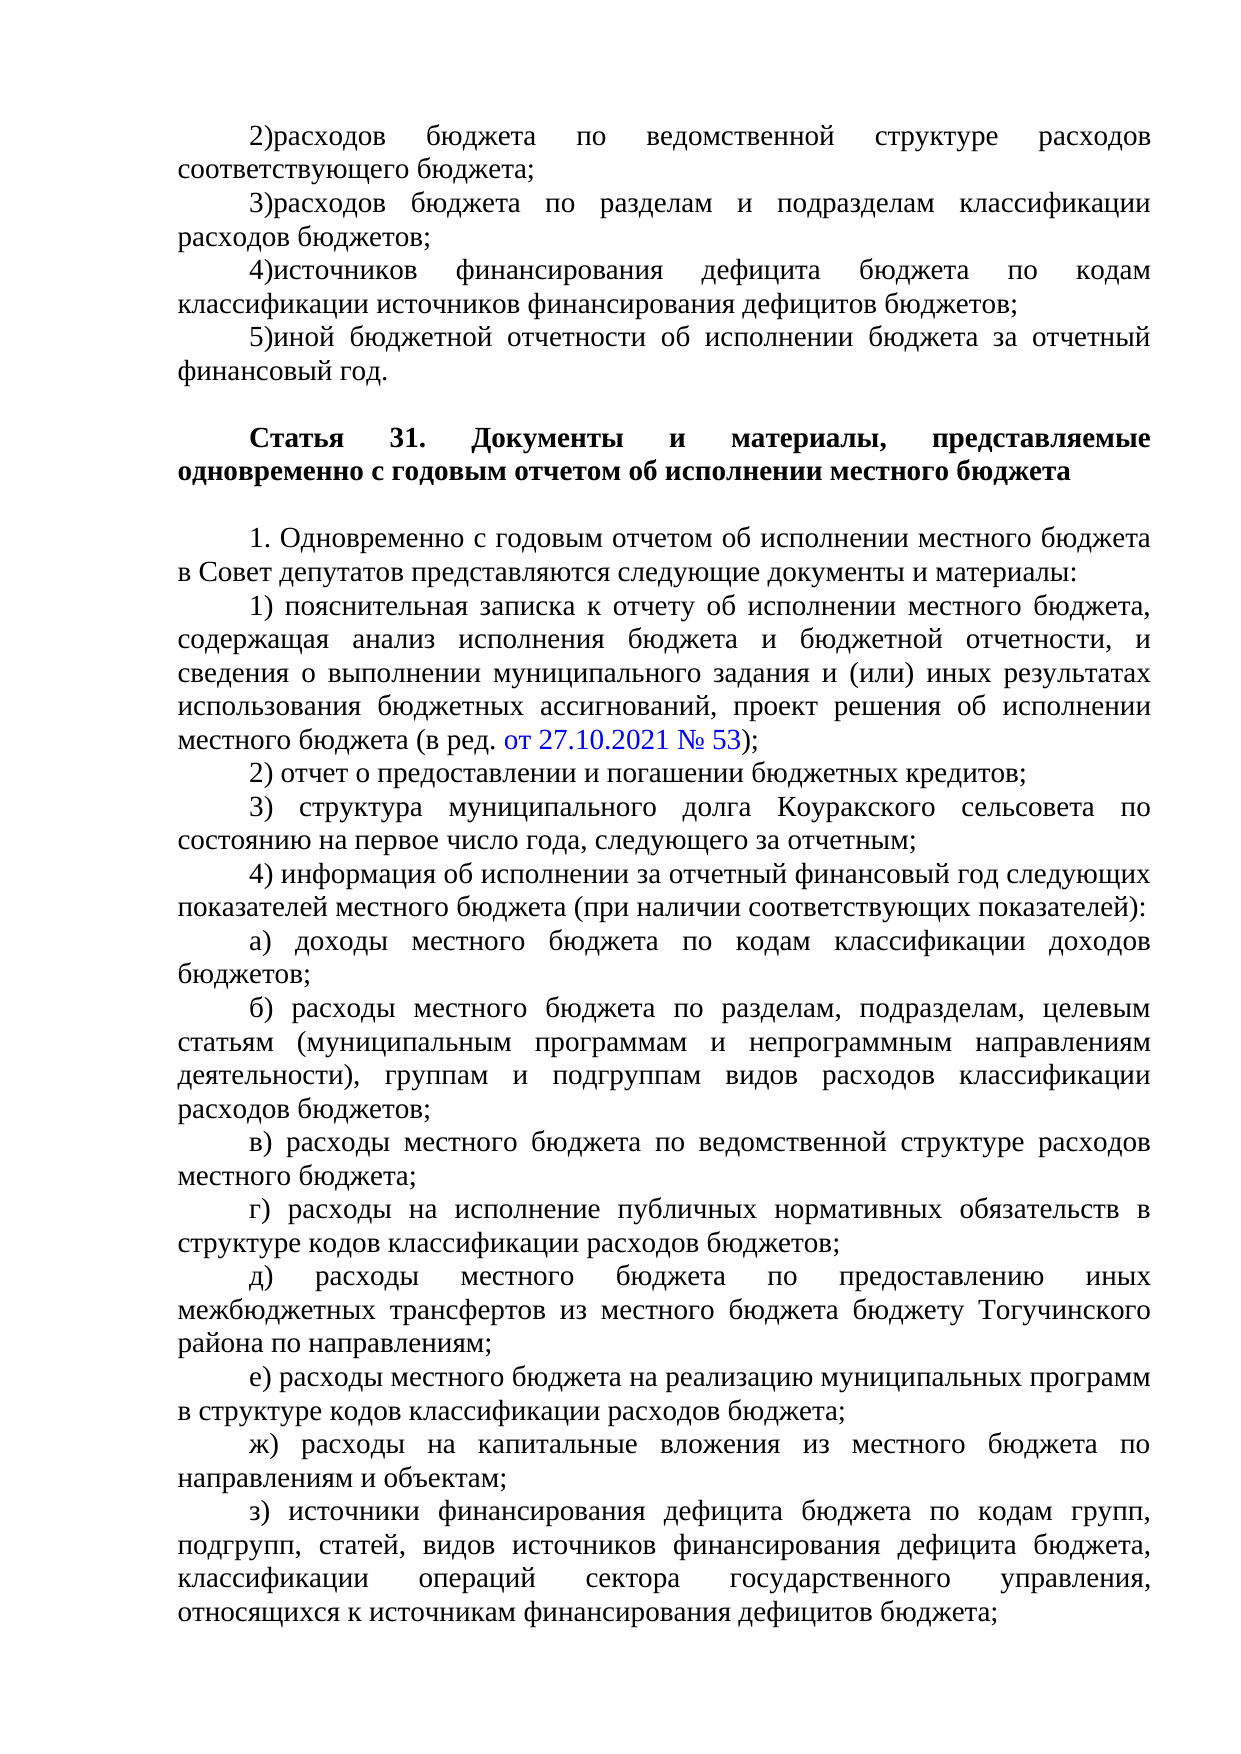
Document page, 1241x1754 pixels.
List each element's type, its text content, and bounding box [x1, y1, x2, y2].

text а) доходы местного бюджета по кодам классификации доходов бюджетов; [177, 923, 1152, 990]
text 1. Одновременно с годовым отчетом об исполнении местного бюджета в Совет депутатов представляются следующие документы и материалы: [177, 521, 1152, 588]
text 2)расходов бюджета по ведомственной структуре расходов соответствующего бюджета; [177, 118, 1152, 185]
text 1) пояснительная записка к отчету об исполнении местного бюджета, содержащая анализ исполнения бюджета и бюджетной отчетности, и сведения о выполнении муниципального задания и (или) иных результатах использования бюджетных ассигнований, проект решения об исполнении местного бюджета (в ред. от 27.10.2021 № 53); [177, 588, 1152, 755]
text 4)источников финансирования дефицита бюджета по кодам классификации источников финансирования дефицитов бюджетов; [177, 252, 1152, 319]
text 4) информация об исполнении за отчетный финансовый год следующих показателей местного бюджета (при наличии соответствующих показателей): [177, 856, 1152, 923]
text д) расходы местного бюджета по предоставлению иных межбюджетных трансфертов из местного бюджета бюджету Тогучинского района по направлениям; [177, 1258, 1152, 1359]
text в) расходы местного бюджета по ведомственной структуре расходов местного бюджета; [177, 1124, 1152, 1191]
text б) расходы местного бюджета по разделам, подразделам, целевым статьям (муниципальным программам и непрограммным направлениям деятельности), группам и подгруппам видов расходов классификации расходов бюджетов; [177, 990, 1152, 1124]
text з) источники финансирования дефицита бюджета по кодам групп, подгрупп, статей, видов источников финансирования дефицита бюджета, классификации операций сектора государственного управления, относящихся к источникам финансирования дефицитов бюджета; [177, 1493, 1152, 1627]
text ж) расходы на капитальные вложения из местного бюджета по направлениям и объектам; [177, 1426, 1152, 1493]
text г) расходы на исполнение публичных нормативных обязательств в структуре кодов классификации расходов бюджетов; [177, 1191, 1152, 1258]
text 2) отчет о предоставлении и погашении бюджетных кредитов; [177, 755, 1152, 789]
text е) расходы местного бюджета на реализацию муниципальных программ в структуре кодов классификации расходов бюджета; [177, 1359, 1152, 1426]
text 5)иной бюджетной отчетности об исполнении бюджета за отчетный финансовый год. [177, 319, 1152, 386]
text 3)расходов бюджета по разделам и подразделам классификации расходов бюджетов; [177, 185, 1152, 252]
text Статья 31. Документы и материалы, представляемые одновременно с годовым отчетом об исполнении местного бюджета [177, 420, 1152, 487]
text 3) структура муниципального долга Коуракского сельсовета по состоянию на первое число года, следующего за отчетным; [177, 789, 1152, 856]
